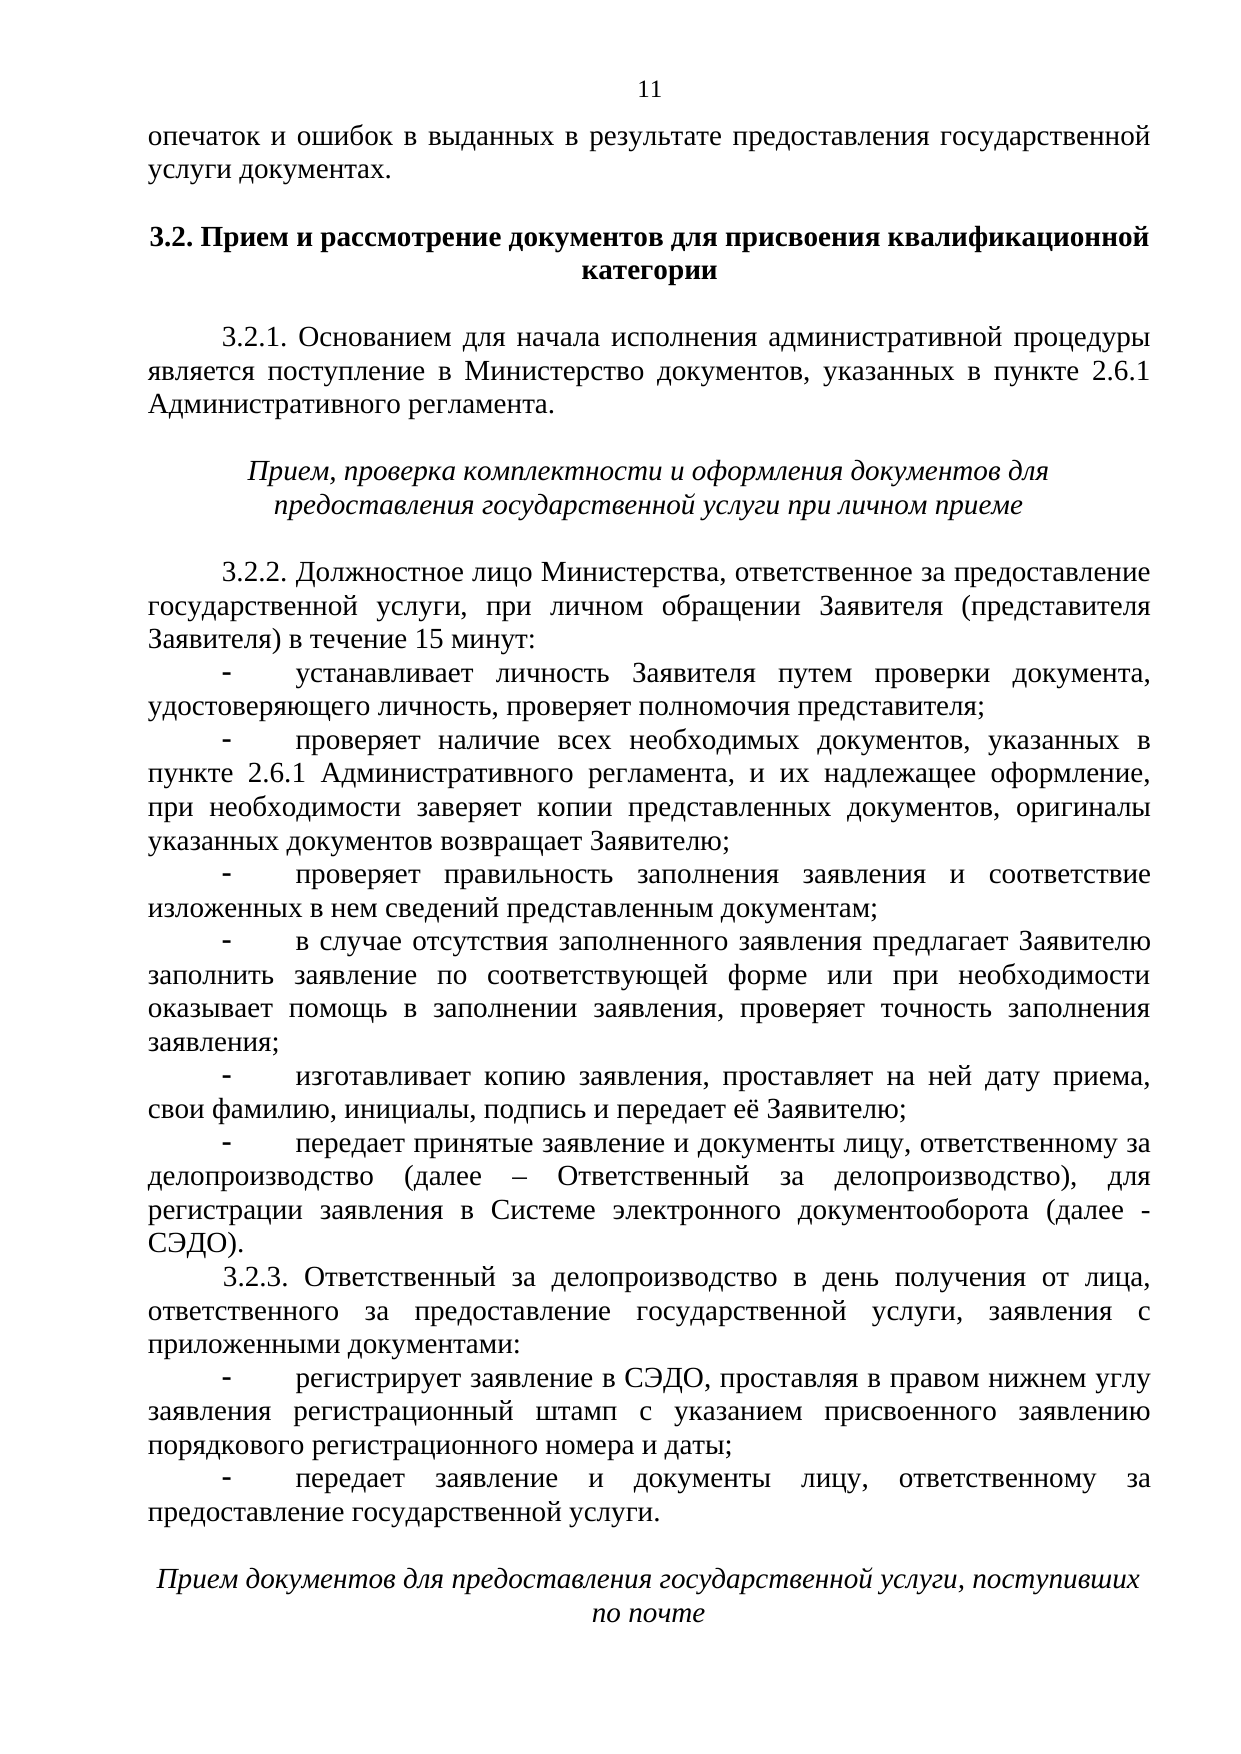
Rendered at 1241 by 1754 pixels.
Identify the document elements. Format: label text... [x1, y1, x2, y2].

list проверяет наличие всех необходимых документов, указанных в пункте 2.6.1 Административного регламента, и их надлежащее оформление, при необходимости заверяет копии представленных документов, оригиналы указанных документов возвращает Заявителю; [148, 722, 1152, 856]
text 3.2.3. Ответственный за делопроизводство в день получения от лица, ответственного за предоставление государственной услуги, заявления с приложенными документами: [148, 1259, 1152, 1360]
list устанавливает личность Заявителя путем проверки документа, удостоверяющего личность, проверяет полномочия представителя; [148, 655, 1152, 722]
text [148, 118, 1152, 185]
list проверяет правильность заполнения заявления и соответствие изложенных в нем сведений представленным документам; [148, 856, 1152, 923]
list в случае отсутствия заполненного заявления предлагает Заявителю заполнить заявление по соответствующей форме или при необходимости оказывает помощь в заполнении заявления, проверяет точность заполнения заявления; [148, 923, 1152, 1058]
text Прием, проверка комплектности и оформления документов для предоставления государственной услуги при личном приеме [148, 453, 1152, 521]
text Прием документов для предоставления государственной услуги, поступивших по почте [148, 1561, 1152, 1628]
list передает заявление и документы лицу, ответственному за предоставление государственной услуги. [148, 1461, 1152, 1528]
list передает принятые заявление и документы лицу, ответственному за делопроизводство (далее – Ответственный за делопроизводство), для регистрации заявления в Системе электронного документооборота (далее - СЭДО). [148, 1125, 1152, 1259]
list изготавливает копию заявления, проставляет на ней дату приема, свои фамилию, инициалы, подпись и передает её Заявителю; [148, 1058, 1152, 1125]
text 3.2. Прием и рассмотрение документов для присвоения квалификационной категории [148, 219, 1152, 286]
text 3.2.1. Основанием для начала исполнения административной процедуры является поступление в Министерство документов, указанных в пункте 2.6.1 Административного регламента. [148, 319, 1152, 420]
text 3.2.2. Должностное лицо Министерства, ответственное за предоставление государственной услуги, при личном обращении Заявителя (представителя Заявителя) в течение 15 минут: [148, 554, 1152, 655]
